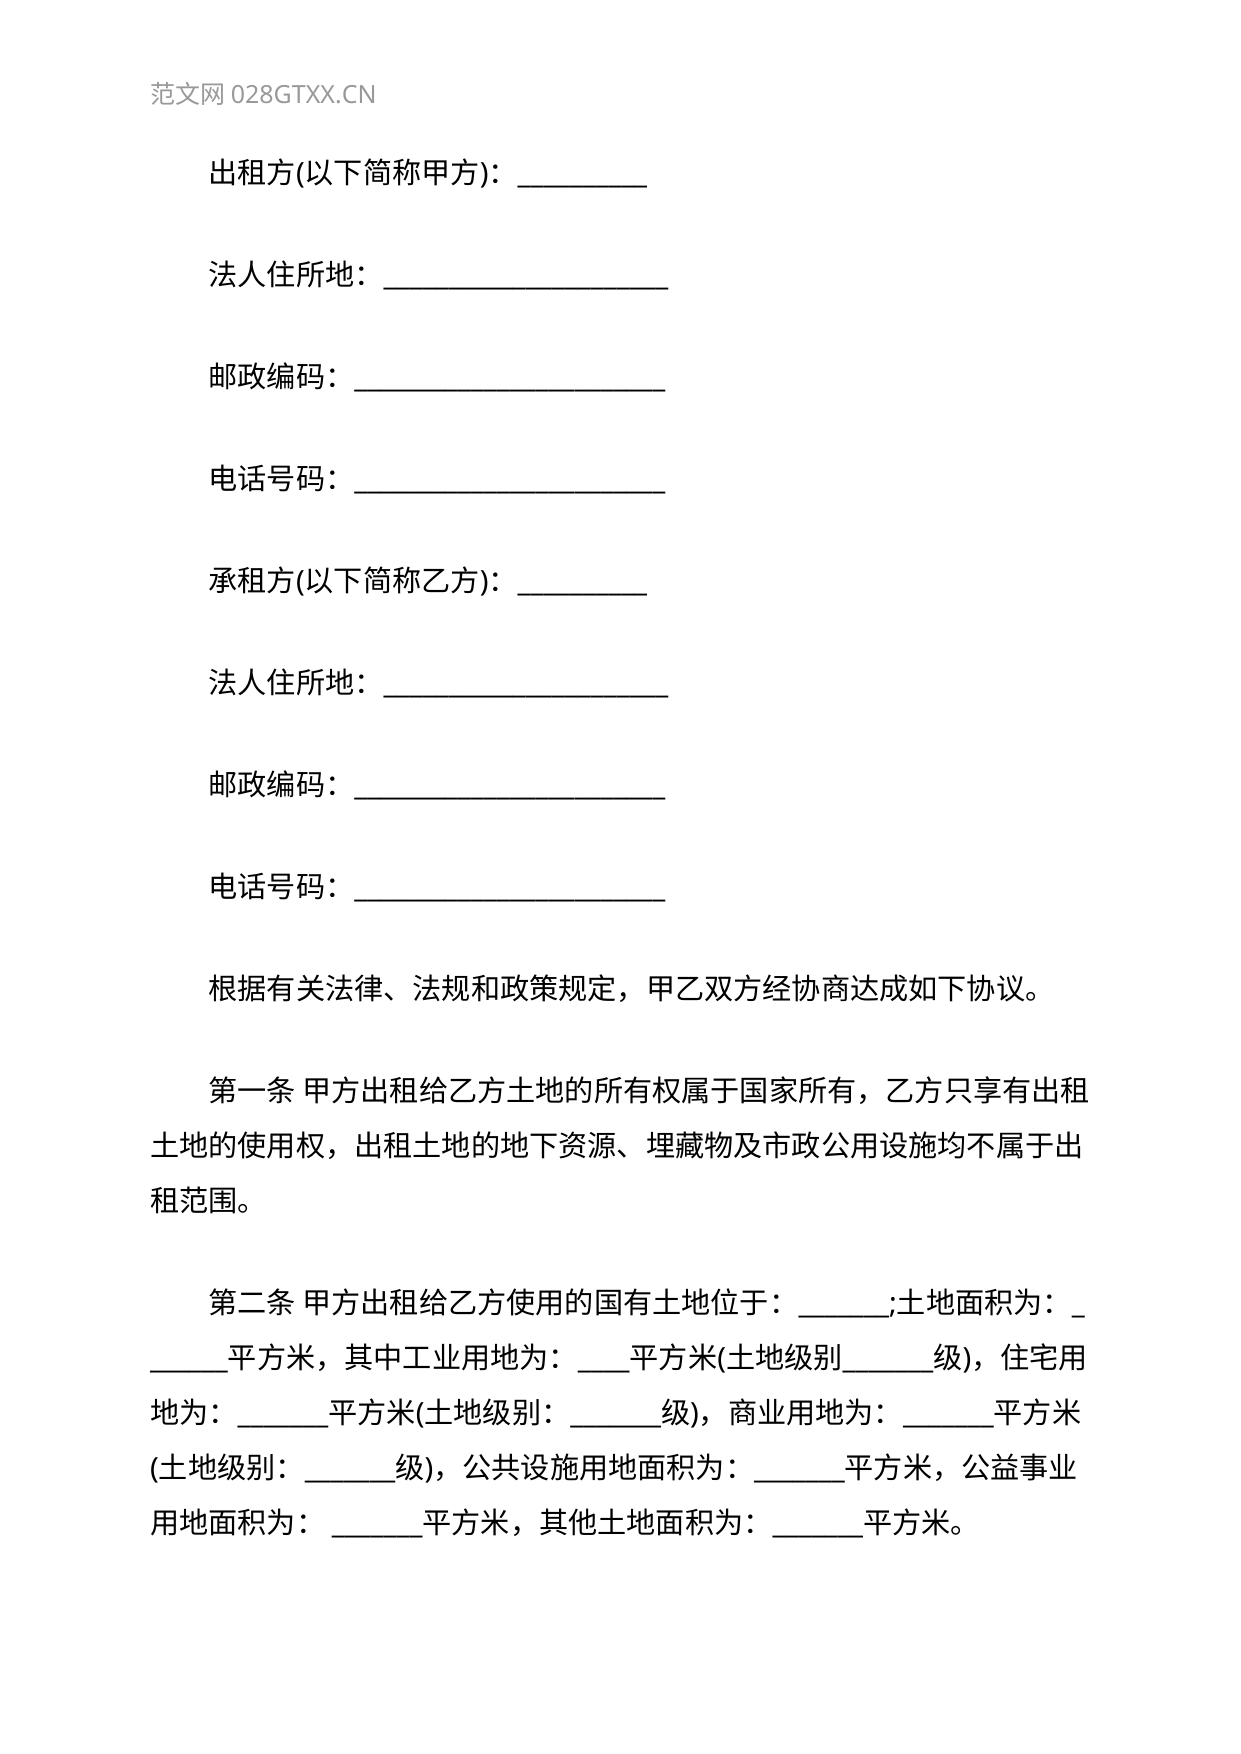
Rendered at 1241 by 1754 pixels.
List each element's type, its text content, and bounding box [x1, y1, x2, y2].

text 电话号码：________________________ [150, 864, 1090, 906]
text 法人住所地：______________________ [150, 252, 1090, 294]
text 承租方(以下简称乙方)：__________ [150, 558, 1090, 600]
text 第二条 甲方出租给乙方使用的国有土地位于：_______;土地面积为：_______平方米，其中工业用地为：____平方米(土地级别_______级)，住宅用地为：_______平方米(土地级别：_______级)，商业用地为：_______平方米(土地级别：_______级)，公共设施用地面积为：_______平方米，公益事业用地面积为： _______平方米，其他土地面积为：_______平方米。 [150, 1279, 1090, 1542]
text 第一条 甲方出租给乙方土地的所有权属于国家所有，乙方只享有出租土地的使用权，出租土地的地下资源、埋藏物及市政公用设施均不属于出租范围。 [150, 1068, 1090, 1220]
text 根据有关法律、法规和政策规定，甲乙双方经协商达成如下协议。 [150, 966, 1090, 1008]
text 电话号码：________________________ [150, 456, 1090, 498]
text 出租方(以下简称甲方)：__________ [150, 150, 1090, 192]
text 邮政编码：________________________ [150, 762, 1090, 804]
text 法人住所地：______________________ [150, 660, 1090, 702]
text 邮政编码：________________________ [150, 354, 1090, 396]
